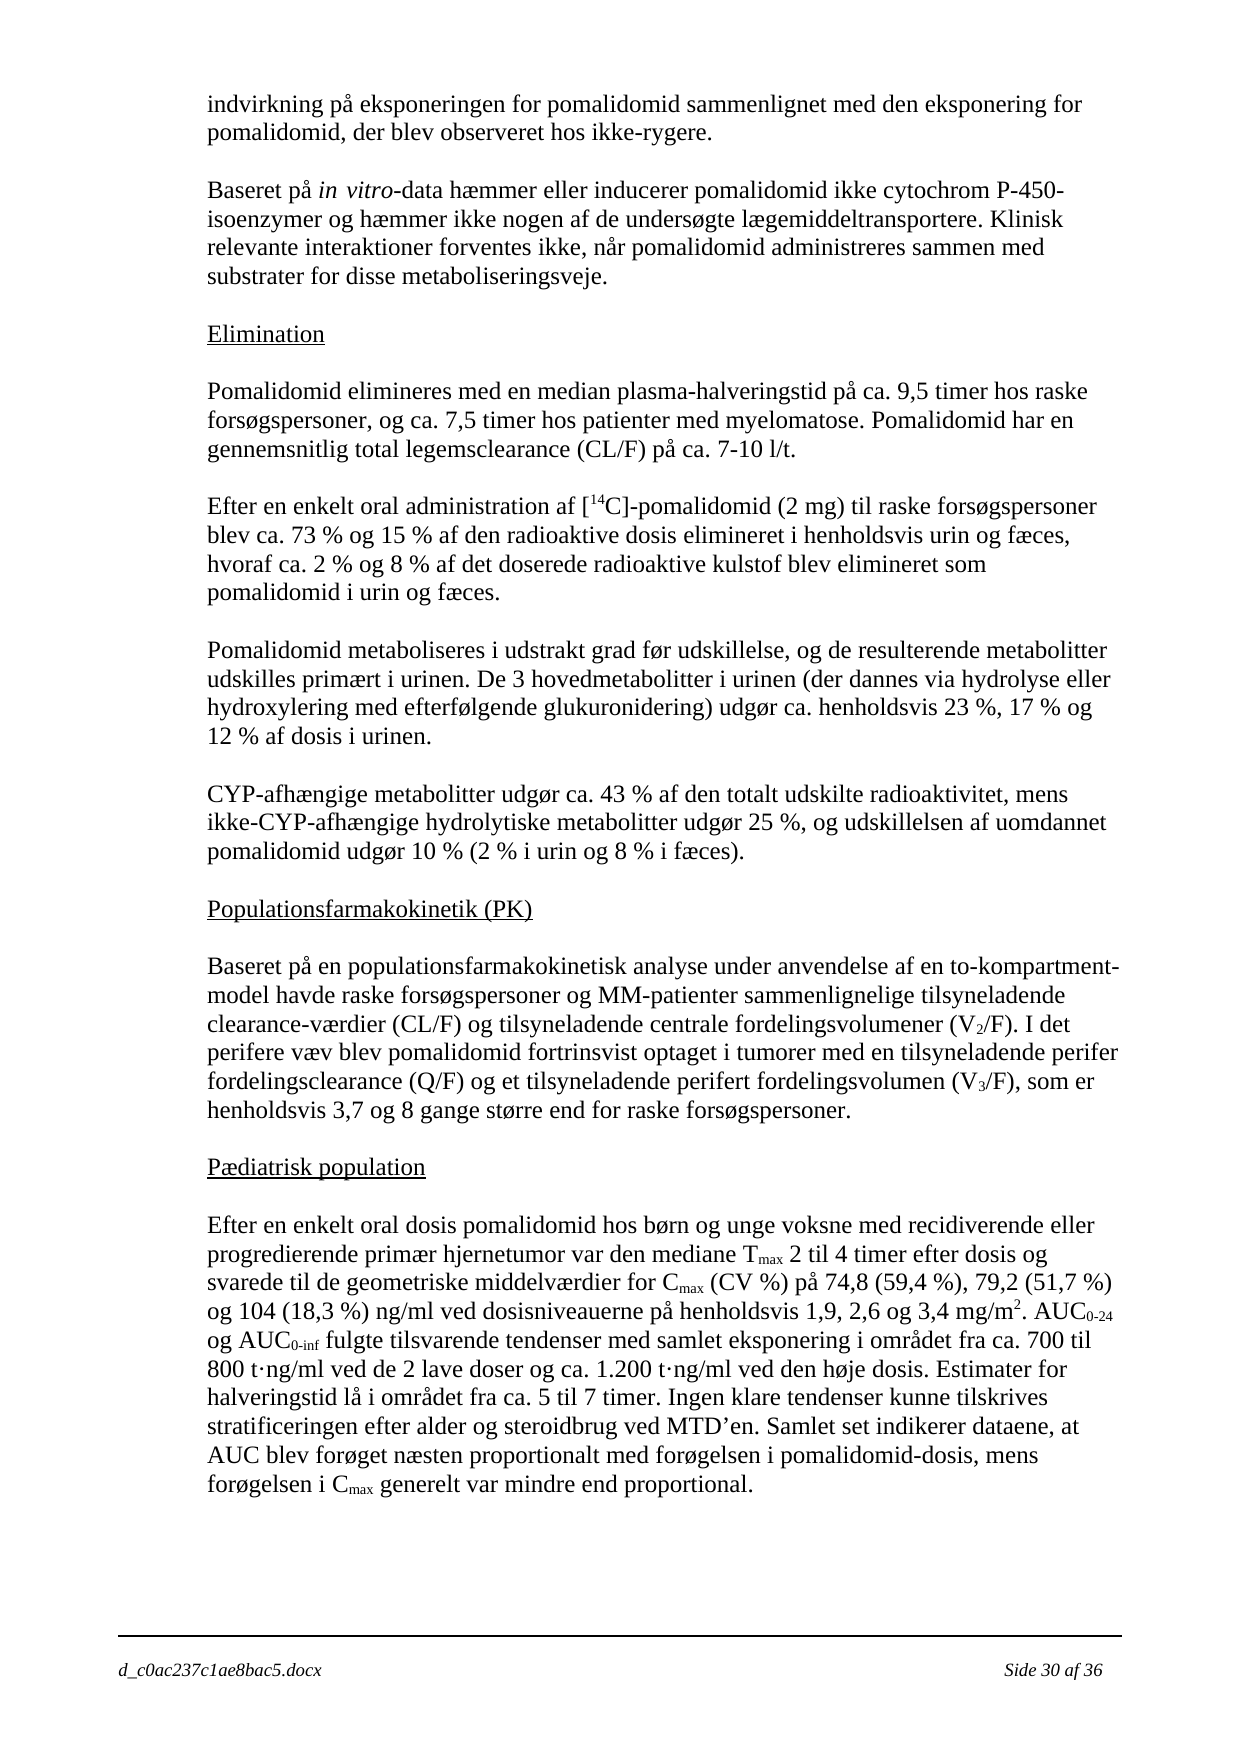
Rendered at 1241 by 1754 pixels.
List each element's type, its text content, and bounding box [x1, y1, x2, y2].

text Baseret på en populationsfarmakokinetisk analyse under anvendelse af en to-kompartmentmodel havde raske forsøgspersoner og MM-patienter sammenlignelige tilsyneladende clearance-værdier (CL/F) og tilsyneladende centrale fordelingsvolumener (V2/F). I det perifere væv blev pomalidomid fortrinsvist optaget i tumorer med en tilsyneladende perifer fordelingsclearance (Q/F) og et tilsyneladende perifert fordelingsvolumen (V3/F), som er henholdsvis 3,7 og 8 gange større end for raske forsøgspersoner. [207, 951, 1122, 1124]
text Pomalidomid metaboliseres i udstrakt grad før udskillelse, og de resulterende metabolitter udskilles primært i urinen. De 3 hovedmetabolitter i urinen (der dannes via hydrolyse eller hydroxylering med efterfølgende glukuronidering) udgør ca. henholdsvis 23 %, 17 % og 12 % af dosis i urinen. [207, 635, 1122, 750]
text Efter en enkelt oral dosis pomalidomid hos børn og unge voksne med recidiverende eller progredierende primær hjernetumor var den mediane Tmax 2 til 4 timer efter dosis og svarede til de geometriske middelværdier for Cmax (CV %) på 74,8 (59,4 %), 79,2 (51,7 %) og 104 (18,3 %) ng/ml ved dosisniveauerne på henholdsvis 1,9, 2,6 og 3,4 mg/m2. AUC0-24 og AUC0-inf fulgte tilsvarende tendenser med samlet eksponering i området fra ca. 700 til 800 t·ng/ml ved de 2 lave doser og ca. 1.200 t·ng/ml ved den høje dosis. Estimater for halveringstid lå i området fra ca. 5 til 7 timer. Ingen klare tendenser kunne tilskrives stratificeringen efter alder og steroidbrug ved MTD’en. Samlet set indikerer dataene, at AUC blev forøget næsten proportionalt med forøgelsen i pomalidomid-dosis, mens forøgelsen i Cmax generelt var mindre end proportional. [207, 1210, 1122, 1497]
text Efter en enkelt oral administration af [14C]-pomalidomid (2 mg) til raske forsøgspersoner blev ca. 73 % og 15 % af den radioaktive dosis elimineret i henholdsvis urin og fæces, hvoraf ca. 2 % og 8 % af det doserede radioaktive kulstof blev elimineret som pomalidomid i urin og fæces. [207, 491, 1122, 606]
text Pædiatrisk population [207, 1152, 1122, 1181]
text CYP-afhængige metabolitter udgør ca. 43 % af den totalt udskilte radioaktivitet, mens ikke-CYP-afhængige hydrolytiske metabolitter udgør 25 %, og udskillelsen af uomdannet pomalidomid udgør 10 % (2 % i urin og 8 % i fæces). [207, 779, 1122, 865]
text Populationsfarmakokinetik (PK) [207, 894, 1122, 922]
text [207, 89, 1122, 146]
text Pomalidomid elimineres med en median plasma-halveringstid på ca. 9,5 timer hos raske forsøgspersoner, og ca. 7,5 timer hos patienter med myelomatose. Pomalidomid har en gennemsnitlig total legemsclearance (CL/F) på ca. 7-10 l/t. [207, 376, 1122, 462]
text Elimination [207, 319, 1122, 347]
text Baseret på in vitro-data hæmmer eller inducerer pomalidomid ikke cytochrom P-450-isoenzymer og hæmmer ikke nogen af de undersøgte lægemiddeltransportere. Klinisk relevante interaktioner forventes ikke, når pomalidomid administreres sammen med substrater for disse metaboliseringsveje. [207, 175, 1122, 290]
